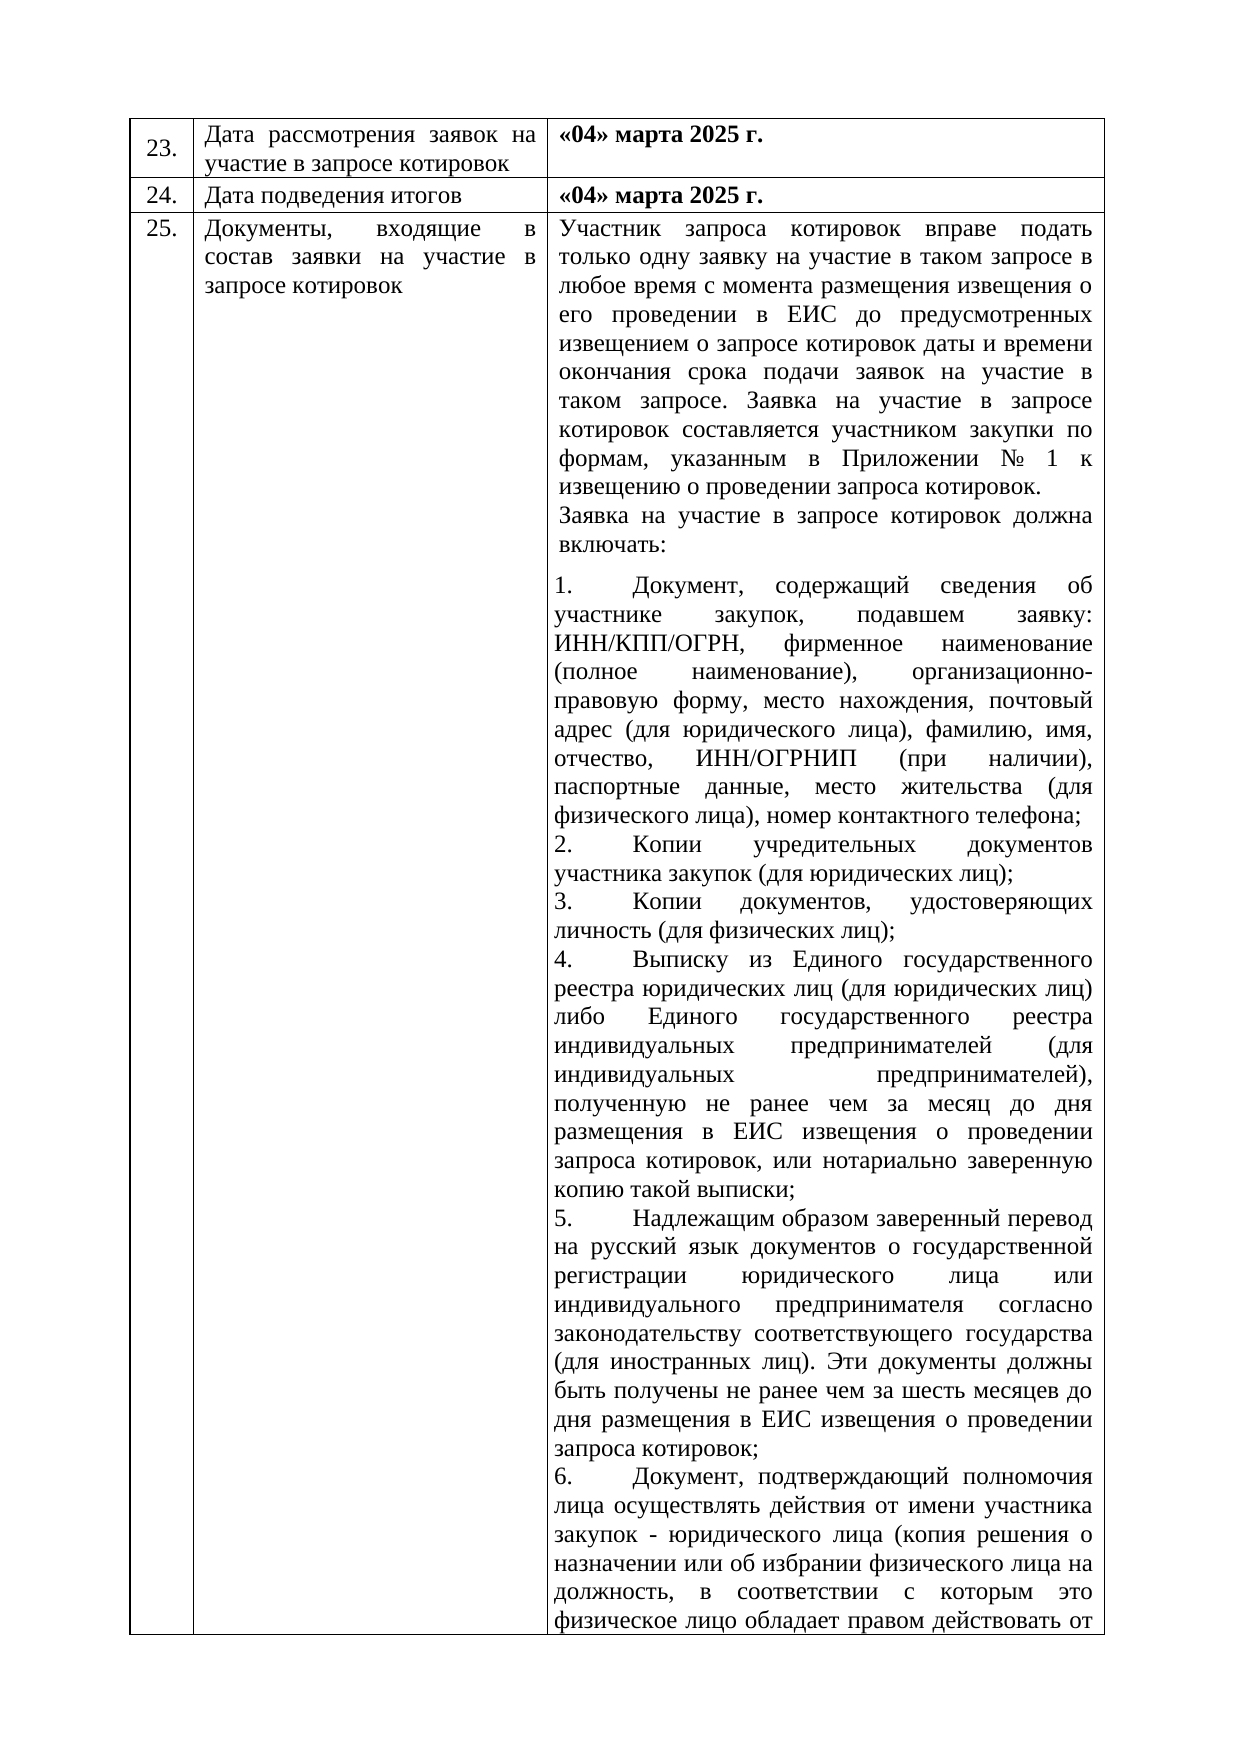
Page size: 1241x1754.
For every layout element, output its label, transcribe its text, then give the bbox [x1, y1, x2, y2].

table_cell Дата подведения итогов [194, 178, 547, 212]
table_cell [548, 213, 1104, 1634]
table_cell 25. [131, 213, 193, 1634]
table_cell «04» марта 2025 г. [548, 119, 1104, 177]
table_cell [194, 213, 547, 1634]
table_cell «04» марта 2025 г. [548, 178, 1104, 212]
table_cell 24. [131, 178, 193, 212]
table_cell 23. [131, 119, 193, 177]
table_cell Дата рассмотрения заявок на участие в запросе котировок [194, 119, 547, 177]
